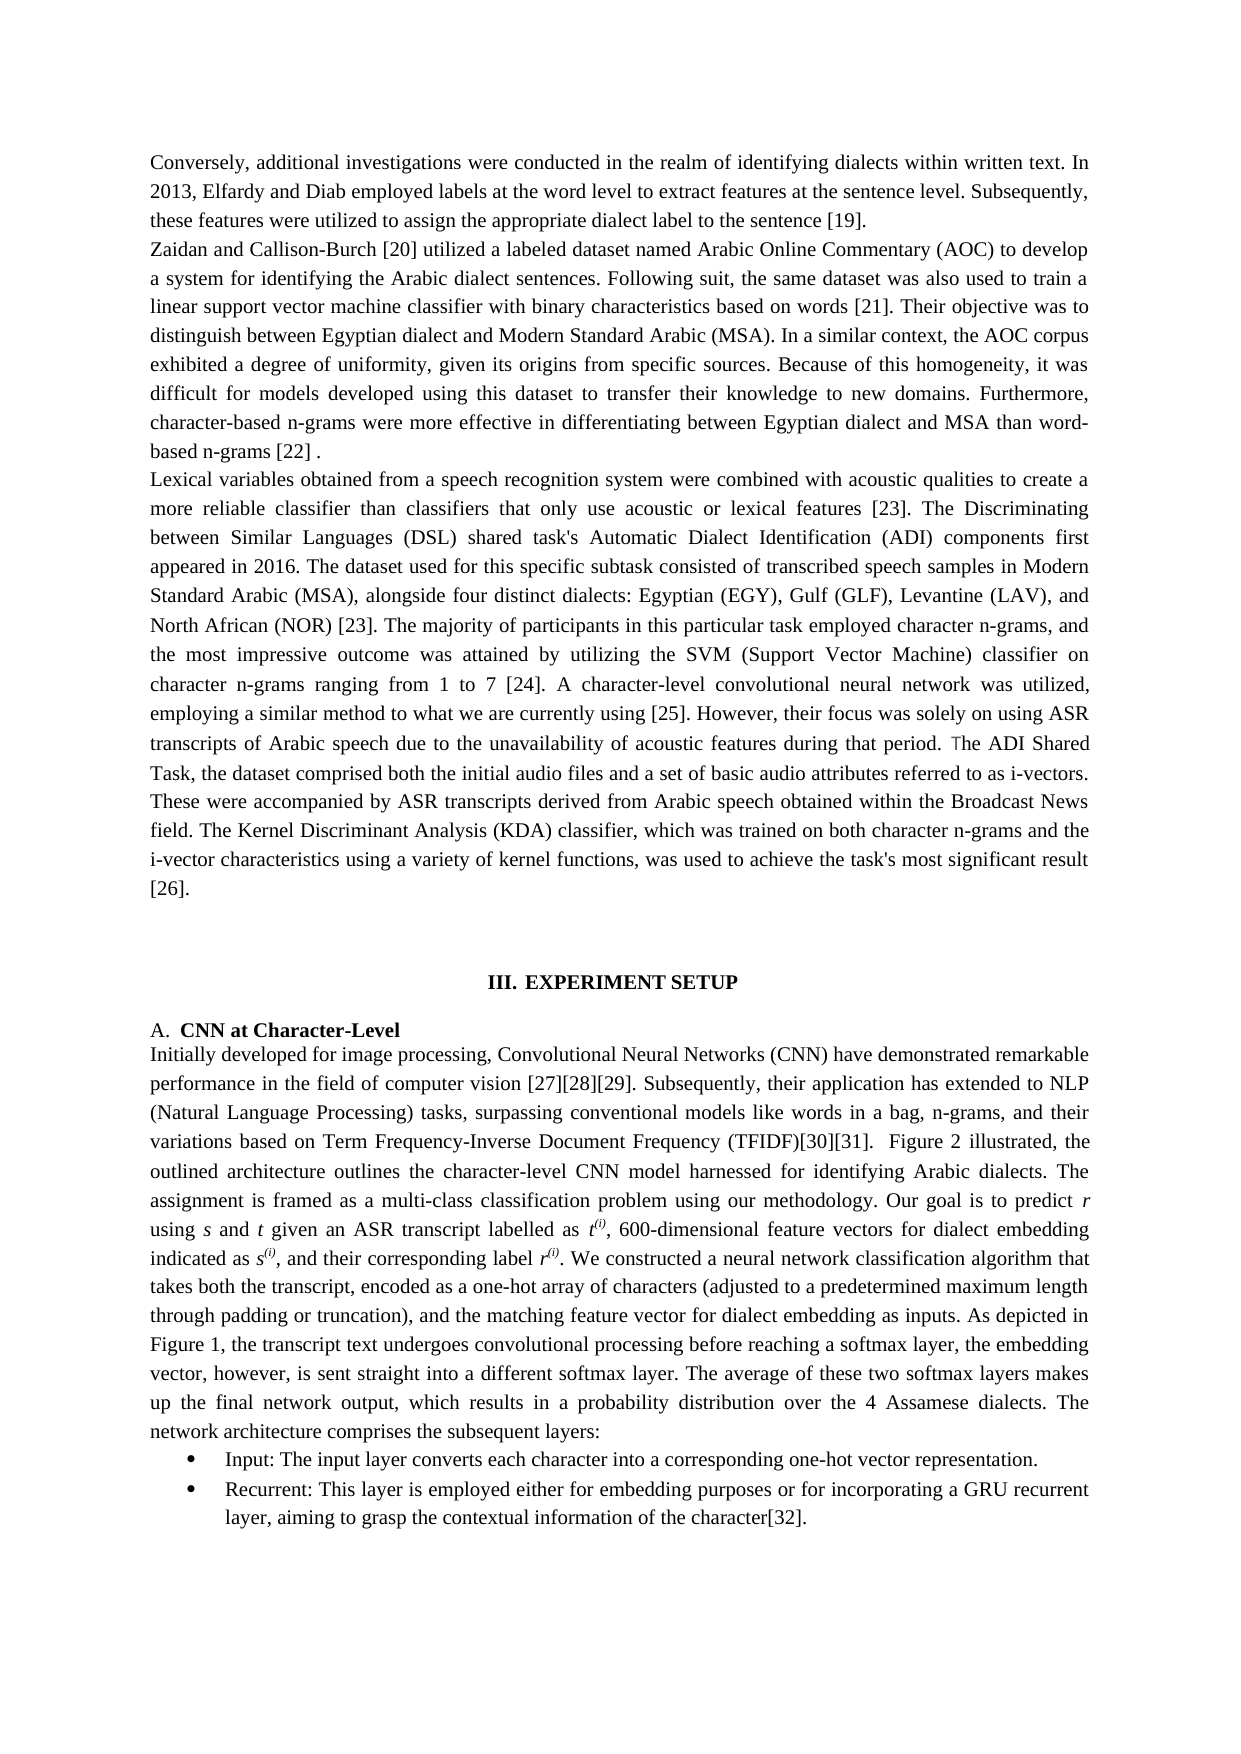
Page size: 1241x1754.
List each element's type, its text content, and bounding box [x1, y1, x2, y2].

list Conversely, additional investigations were conducted in the realm of identifying dialects within written text. In 2013, Elfardy and Diab employed labels at the word level to extract features at the sentence level. Subsequently, these features were utilized to assign the appropriate dialect label to the sentence [19]. [150, 150, 1090, 232]
list Lexical variables obtained from a speech recognition system were combined with acoustic qualities to create a more reliable classifier than classifiers that only use acoustic or lexical features [23]. The Discriminating between Similar Languages (DSL) shared task's Automatic Dialect Identification (ADI) components first appeared in 2016. The dataset used for this specific subtask consisted of transcribed speech samples in Modern Standard Arabic (MSA), alongside four distinct dialects: Egyptian (EGY), Gulf (GLF), Levantine (LAV), and North African (NOR) [23]. The majority of participants in this particular task employed character n-grams, and the most impressive outcome was attained by utilizing the SVM (Support Vector Machine) classifier on character n-grams ranging from 1 to 7 [24]. A character-level convolutional neural network was utilized, employing a similar method to what we are currently using [25]. However, their focus was solely on using ASR transcripts of Arabic speech due to the unavailability of acoustic features during that period. The ADI Shared Task, the dataset comprised both the initial audio files and a set of basic audio attributes referred to as i-vectors. These were accompanied by ASR transcripts derived from Arabic speech obtained within the Broadcast News field. The Kernel Discriminant Analysis (KDA) classifier, which was trained on both character n-grams and the i-vector characteristics using a variety of kernel functions, was used to achieve the task's most significant result [26]. [150, 467, 1090, 900]
subtitle EXPERIMENT SETUP [150, 970, 1090, 994]
subtitle CNN at Character-Level [150, 1018, 1090, 1042]
list Zaidan and Callison-Burch [20] utilized a labeled dataset named Arabic Online Commentary (AOC) to develop a system for identifying the Arabic dialect sentences. Following suit, the same dataset was also used to train a linear support vector machine classifier with binary characteristics based on words [21]. Their objective was to distinguish between Egyptian dialect and Modern Standard Arabic (MSA). In a similar context, the AOC corpus exhibited a degree of uniformity, given its origins from specific sources. Because of this homogeneity, it was difficult for models developed using this dataset to transfer their knowledge to new domains. Furthermore, character-based n-grams were more effective in differentiating between Egyptian dialect and MSA than word-based n-grams [22] . [150, 237, 1090, 463]
list Initially developed for image processing, Convolutional Neural Networks (CNN) have demonstrated remarkable performance in the field of computer vision [27][28][29]. Subsequently, their application has extended to NLP (Natural Language Processing) tasks, surpassing conventional models like words in a bag, n-grams, and their variations based on Term Frequency-Inverse Document Frequency (TFIDF)[30][31]. Figure 2 illustrated, the outlined architecture outlines the character-level CNN model harnessed for identifying Arabic dialects. The assignment is framed as a multi-class classification problem using our methodology. Our goal is to predict r using s and t given an ASR transcript labelled as t(i), 600-dimensional feature vectors for dialect embedding indicated as s(i), and their corresponding label r(i). We constructed a neural network classification algorithm that takes both the transcript, encoded as a one-hot array of characters (adjusted to a predetermined maximum length through padding or truncation), and the matching feature vector for dialect embedding as inputs. As depicted in Figure 1, the transcript text undergoes convolutional processing before reaching a softmax layer, the embedding vector, however, is sent straight into a different softmax layer. The average of these two softmax layers makes up the final network output, which results in a probability distribution over the 4 Assamese dialects. The network architecture comprises the subsequent layers: [150, 1042, 1090, 1443]
list Recurrent: This layer is employed either for embedding purposes or for incorporating a GRU recurrent layer, aiming to grasp the contextual information of the character[32]. [187, 1476, 1090, 1529]
list Input: The input layer converts each character into a corresponding one-hot vector representation. [187, 1447, 1090, 1471]
